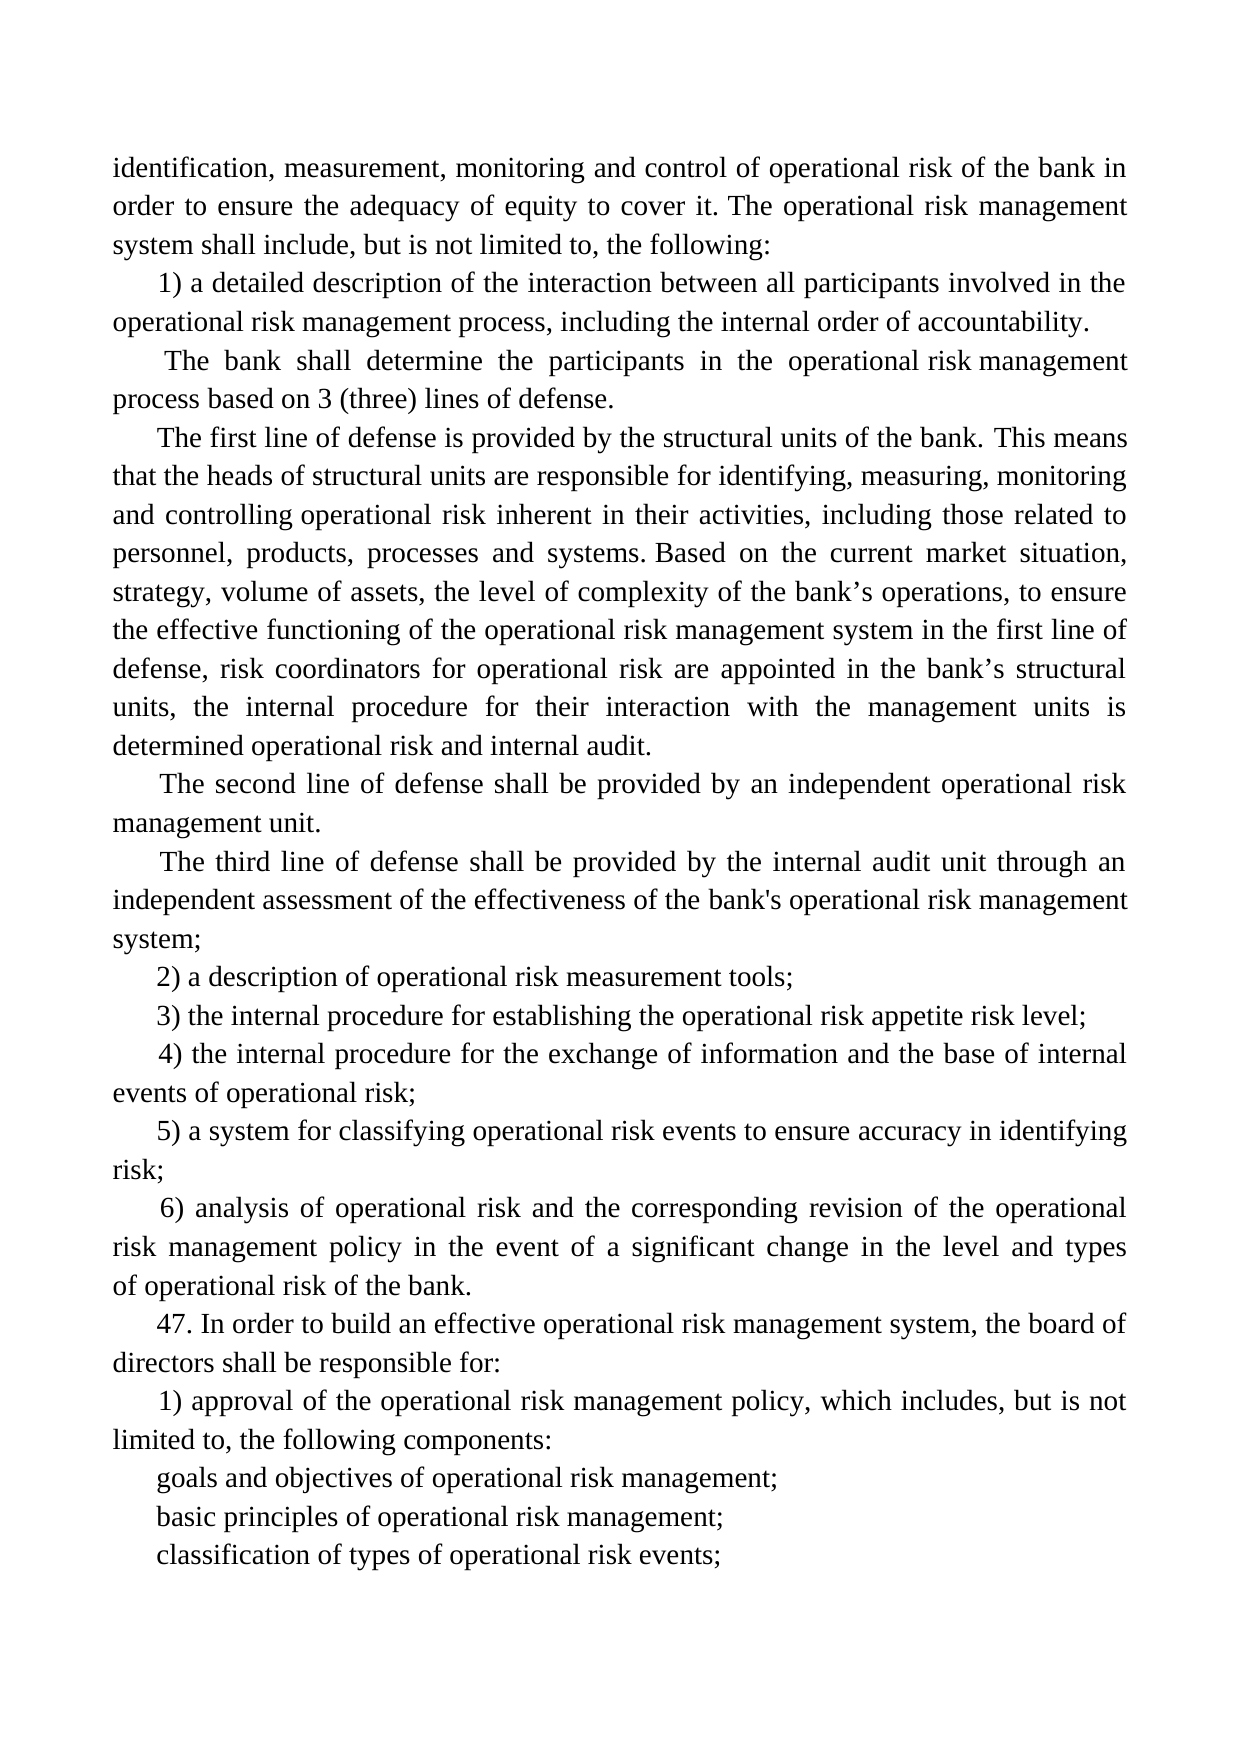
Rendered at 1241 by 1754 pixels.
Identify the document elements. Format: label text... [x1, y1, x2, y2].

text 2) a description of operational risk measurement tools; [112, 959, 1128, 993]
text 4) the internal procedure for the exchange of information and the base of internal events of operational risk; [112, 1036, 1128, 1108]
text classification of types of operational risk events; [112, 1537, 1128, 1571]
text 1) a detailed description of the interaction between all participants involved in the operational risk management process, including the internal order of accountability. [112, 266, 1128, 338]
text 47. In order to build an effective operational risk management system, the board of directors shall be responsible for: [112, 1306, 1128, 1378]
text goals and objectives of operational risk management; [112, 1460, 1128, 1494]
text The third line of defense shall be provided by the internal audit unit through an independent assessment of the effectiveness of the bank's operational risk management system; [112, 844, 1128, 954]
text 3) the internal procedure for establishing the operational risk appetite risk level; [112, 998, 1128, 1031]
text The second line of defense shall be provided by an independent operational risk management unit. [112, 767, 1128, 839]
text The bank shall determine the participants in the operational risk management process based on 3 (three) lines of defense. [112, 343, 1128, 415]
text 5) a system for classifying operational risk events to ensure accuracy in identifying risk; [112, 1113, 1128, 1186]
text The first line of defense is provided by the structural units of the bank. This means that the heads of structural units are responsible for identifying, measuring, monitoring and controlling operational risk inherent in their activities, including those related to personnel, products, processes and systems. Based on the current market situation, strategy, volume of assets, the level of complexity of the bank’s operations, to ensure the effective functioning of the operational risk management system in the first line of defense, risk coordinators for operational risk are appointed in the bank’s structural units, the internal procedure for their interaction with the management units is determined operational risk and internal audit. [112, 420, 1128, 762]
text 6) analysis of operational risk and the corresponding revision of the operational risk management policy in the event of a significant change in the level and types of operational risk of the bank. [112, 1191, 1128, 1301]
text basic principles of operational risk management; [112, 1499, 1128, 1532]
text 1) approval of the operational risk management policy, which includes, but is not limited to, the following components: [112, 1383, 1128, 1455]
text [112, 150, 1128, 261]
